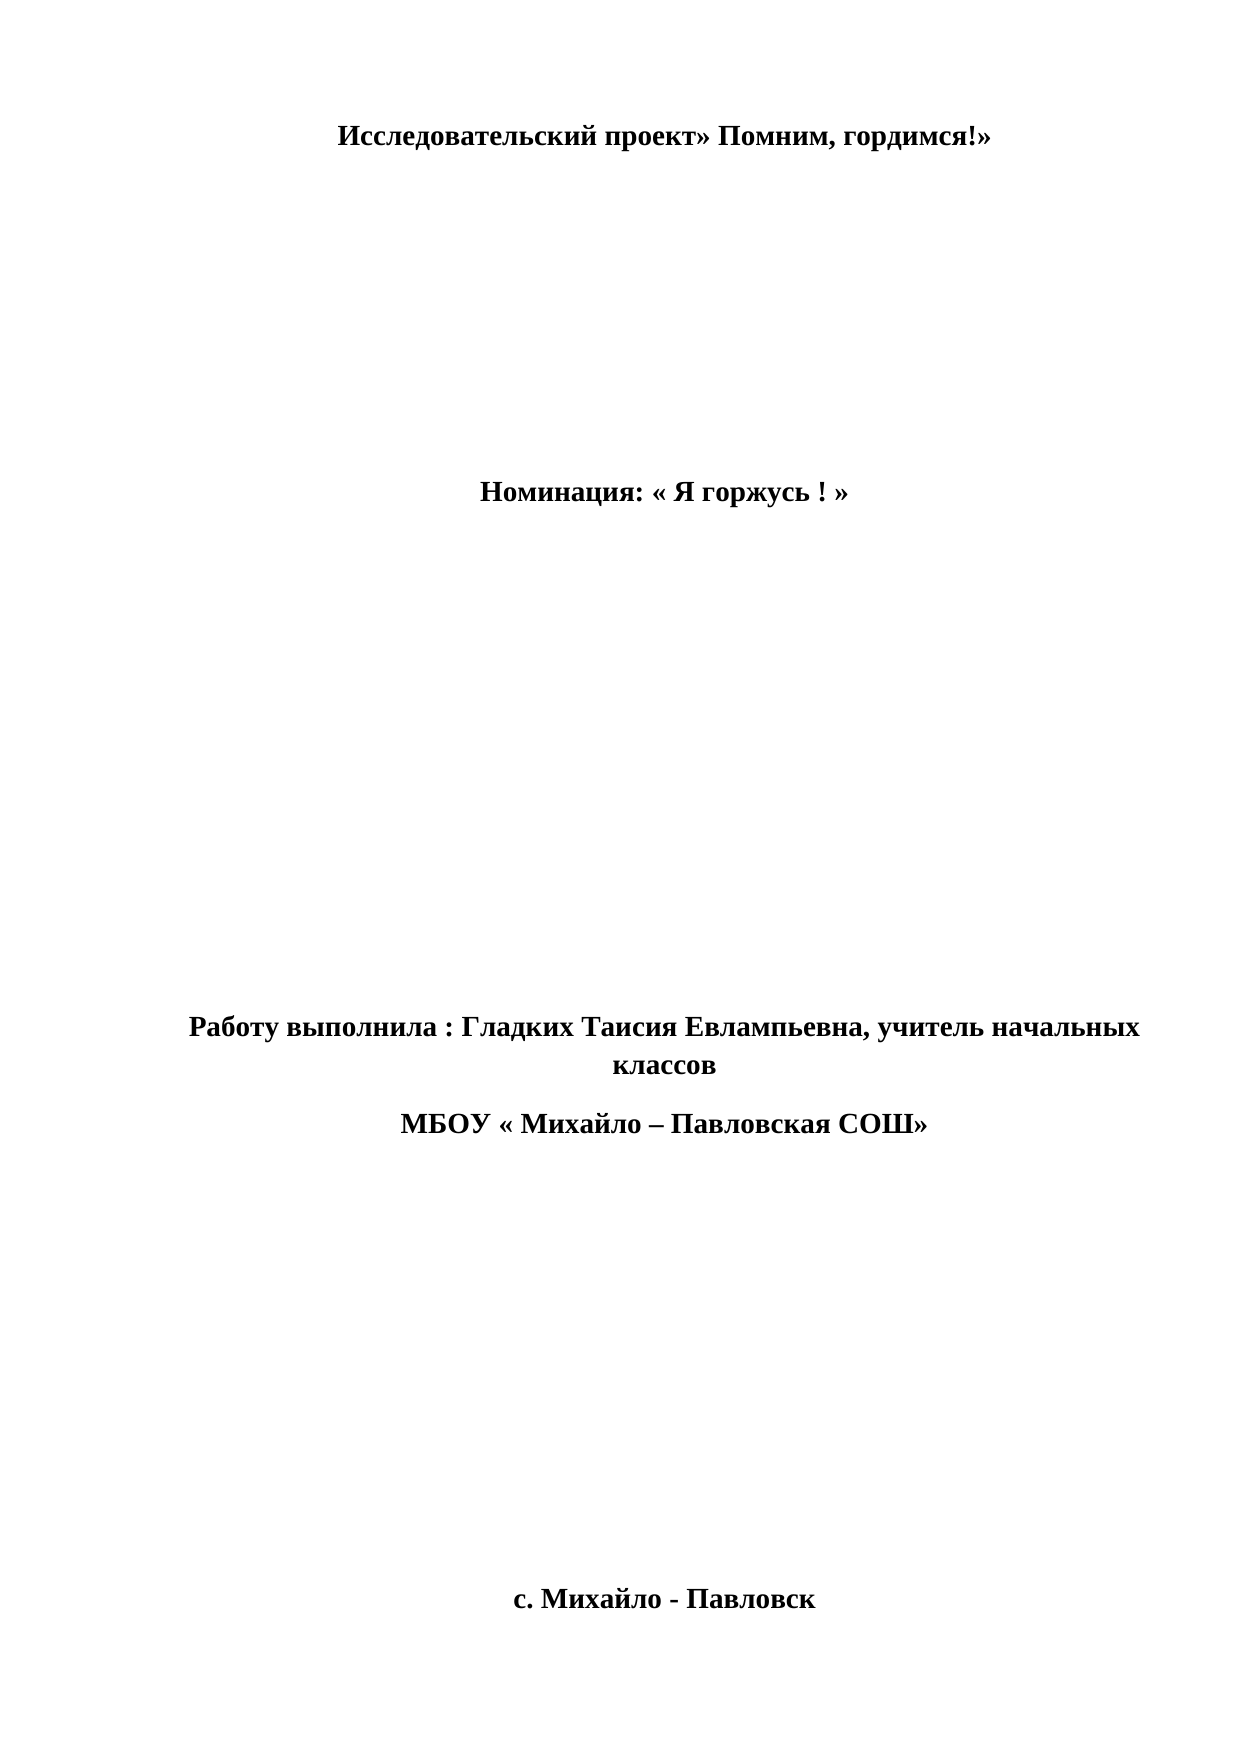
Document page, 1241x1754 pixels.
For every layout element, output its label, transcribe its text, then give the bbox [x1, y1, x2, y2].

text МБОУ « Михайло – Павловская СОШ» [177, 1107, 1152, 1140]
text Исследовательский проект» Помним, гордимся!» [177, 118, 1152, 152]
text с. Михайло - Павловск [177, 1582, 1152, 1615]
text Работу выполнила : Гладких Таисия Евлампьевна, учитель начальных классов [177, 1009, 1152, 1081]
text Номинация: « Я горжусь ! » [177, 474, 1152, 508]
